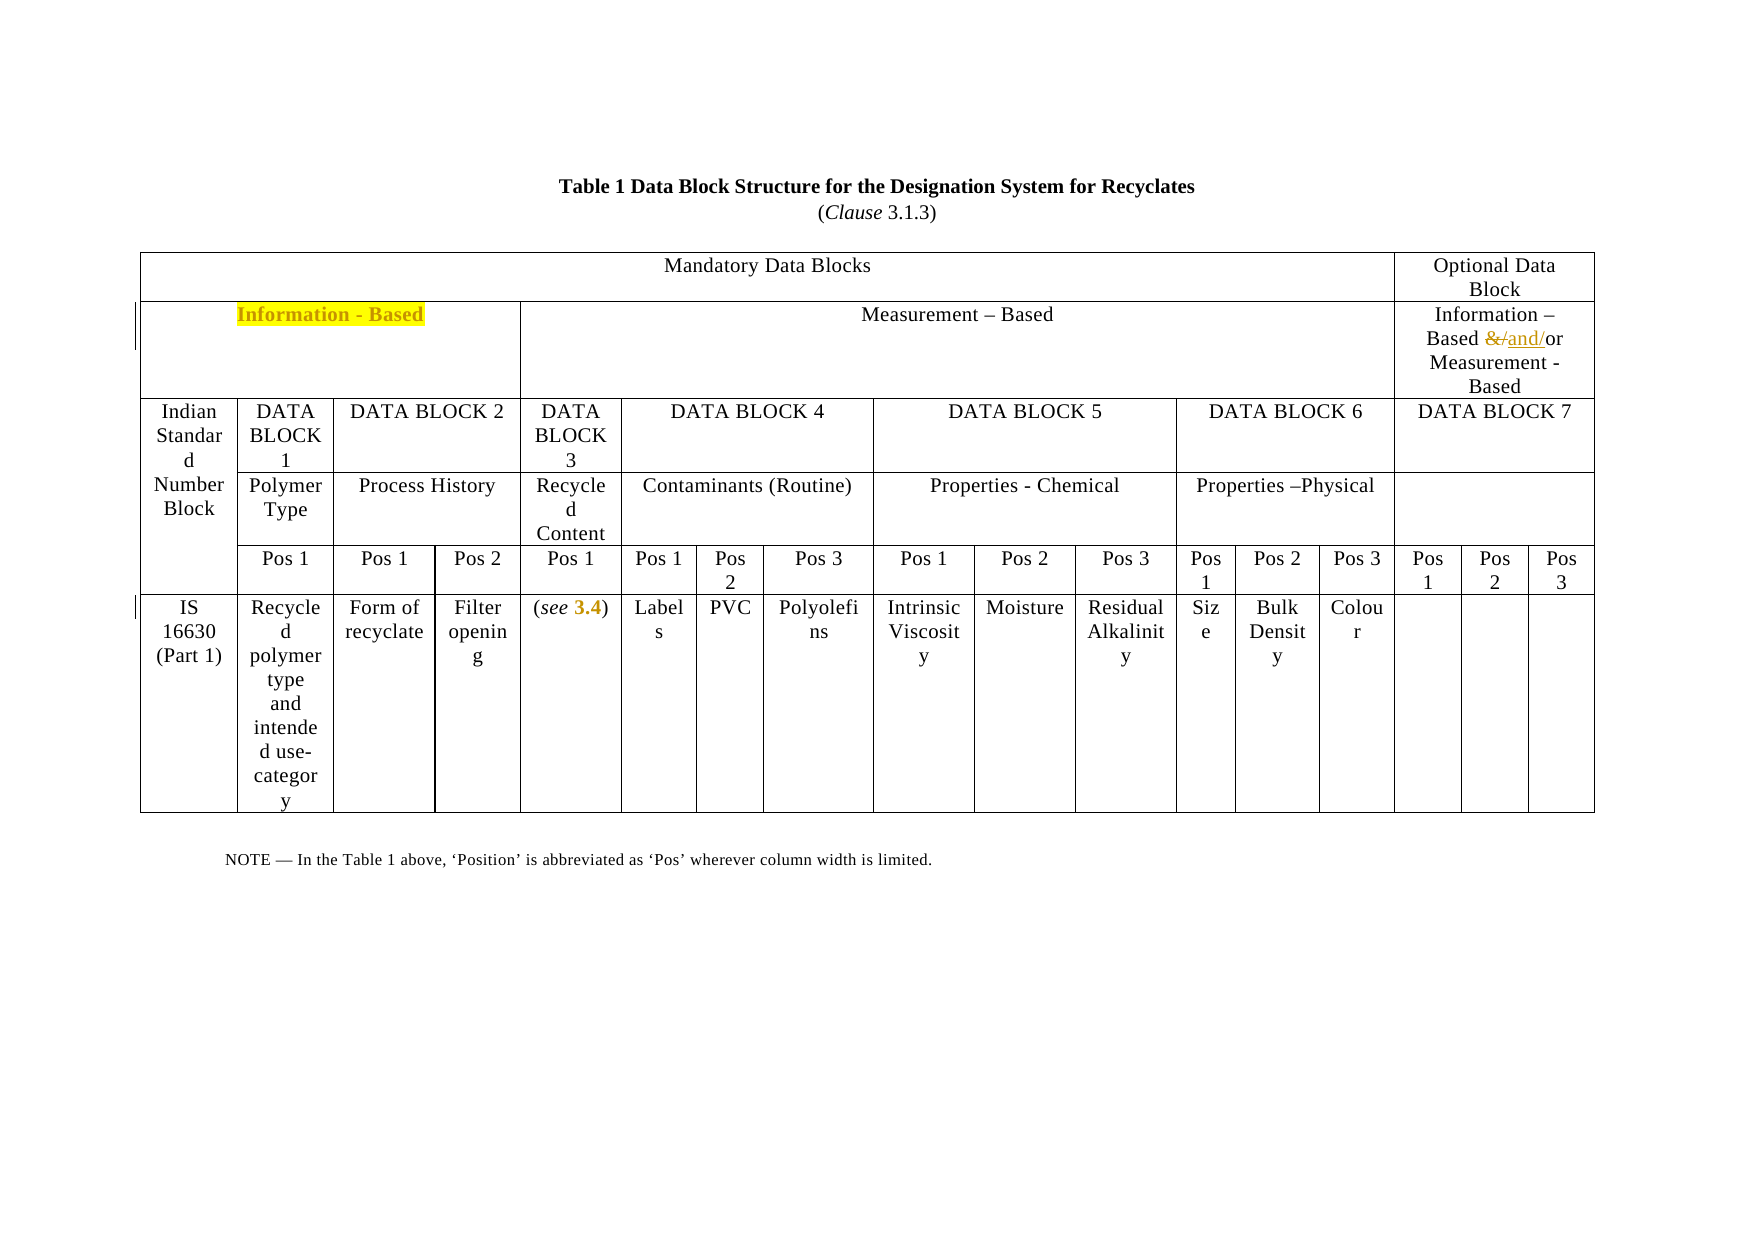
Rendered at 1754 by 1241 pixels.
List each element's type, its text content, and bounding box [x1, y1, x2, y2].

table_cell Measurement – Based [521, 302, 1394, 398]
table_cell Labels [622, 595, 696, 812]
table_cell Intrinsic Viscosity [874, 595, 974, 812]
text NOTE — In the Table 1 above, ‘Position’ is abbreviated as ‘Pos’ wherever column width is limited. [150, 850, 1604, 869]
table_cell Pos 1 [874, 546, 974, 594]
table_cell Contaminants (Routine) [622, 473, 873, 545]
table_cell Moisture [975, 595, 1075, 812]
table_cell Pos 2 [1462, 546, 1528, 594]
table_cell DATA BLOCK 3 [521, 399, 621, 472]
table_cell DATA BLOCK 5 [874, 399, 1176, 472]
table_cell Bulk Density [1236, 595, 1319, 812]
table_cell [1395, 473, 1594, 545]
table_cell DATA BLOCK 2 [334, 399, 520, 472]
table_cell Pos 2 [697, 546, 763, 594]
table_cell Pos 1 [521, 546, 621, 594]
table_cell Pos 3 [764, 546, 873, 594]
table_cell [1462, 595, 1528, 812]
table_cell Process History [334, 473, 520, 545]
table_cell Pos 1 [238, 546, 333, 594]
table_cell Pos 1 [1177, 546, 1235, 594]
text Table 1 Data Block Structure for the Designation System for Recyclates [150, 174, 1604, 198]
table_header Optional Data Block [1395, 253, 1594, 301]
table_cell Form of recyclate [334, 595, 434, 812]
table_cell Polyolefins [764, 595, 873, 812]
table_cell Pos 2 [1236, 546, 1319, 594]
table_cell Recycled Content [521, 473, 621, 545]
table_cell Information - Based [141, 302, 520, 398]
table_cell Indian Standard Number Block [141, 399, 237, 594]
table_cell Size [1177, 595, 1235, 812]
table_cell Recycled polymer type and intended use-category [238, 595, 333, 812]
table_cell [1395, 595, 1461, 812]
table_cell Pos 3 [1076, 546, 1176, 594]
table_cell DATA BLOCK 4 [622, 399, 873, 472]
table_cell Pos 3 [1320, 546, 1394, 594]
text (Clause 3.1.3) [150, 200, 1604, 224]
table_cell Residual Alkalinity [1076, 595, 1176, 812]
table_cell DATA BLOCK 7 [1395, 399, 1594, 472]
table_cell Pos 2 [436, 546, 520, 594]
table_cell Pos 1 [1395, 546, 1461, 594]
table_header Mandatory Data Blocks [141, 253, 1394, 301]
table_cell DATA BLOCK 1 [238, 399, 333, 472]
table_cell Pos 2 [975, 546, 1075, 594]
table_cell PVC [697, 595, 763, 812]
table_cell Pos 3 [1529, 546, 1594, 594]
table_cell Pos 1 [334, 546, 434, 594]
table_cell Information – Based or Measurement - Based [1395, 302, 1594, 398]
table_cell (see 3.4) [521, 595, 621, 812]
table_cell IS 16630 (Part 1) [141, 595, 237, 812]
table_cell DATA BLOCK 6 [1177, 399, 1394, 472]
table_cell Pos 1 [622, 546, 696, 594]
table_cell Colour [1320, 595, 1394, 812]
table_cell [1529, 595, 1594, 812]
table_cell Polymer Type [238, 473, 333, 545]
table_cell Properties –Physical [1177, 473, 1394, 545]
table_cell Filter opening [436, 595, 520, 812]
table_cell Properties - Chemical [874, 473, 1176, 545]
